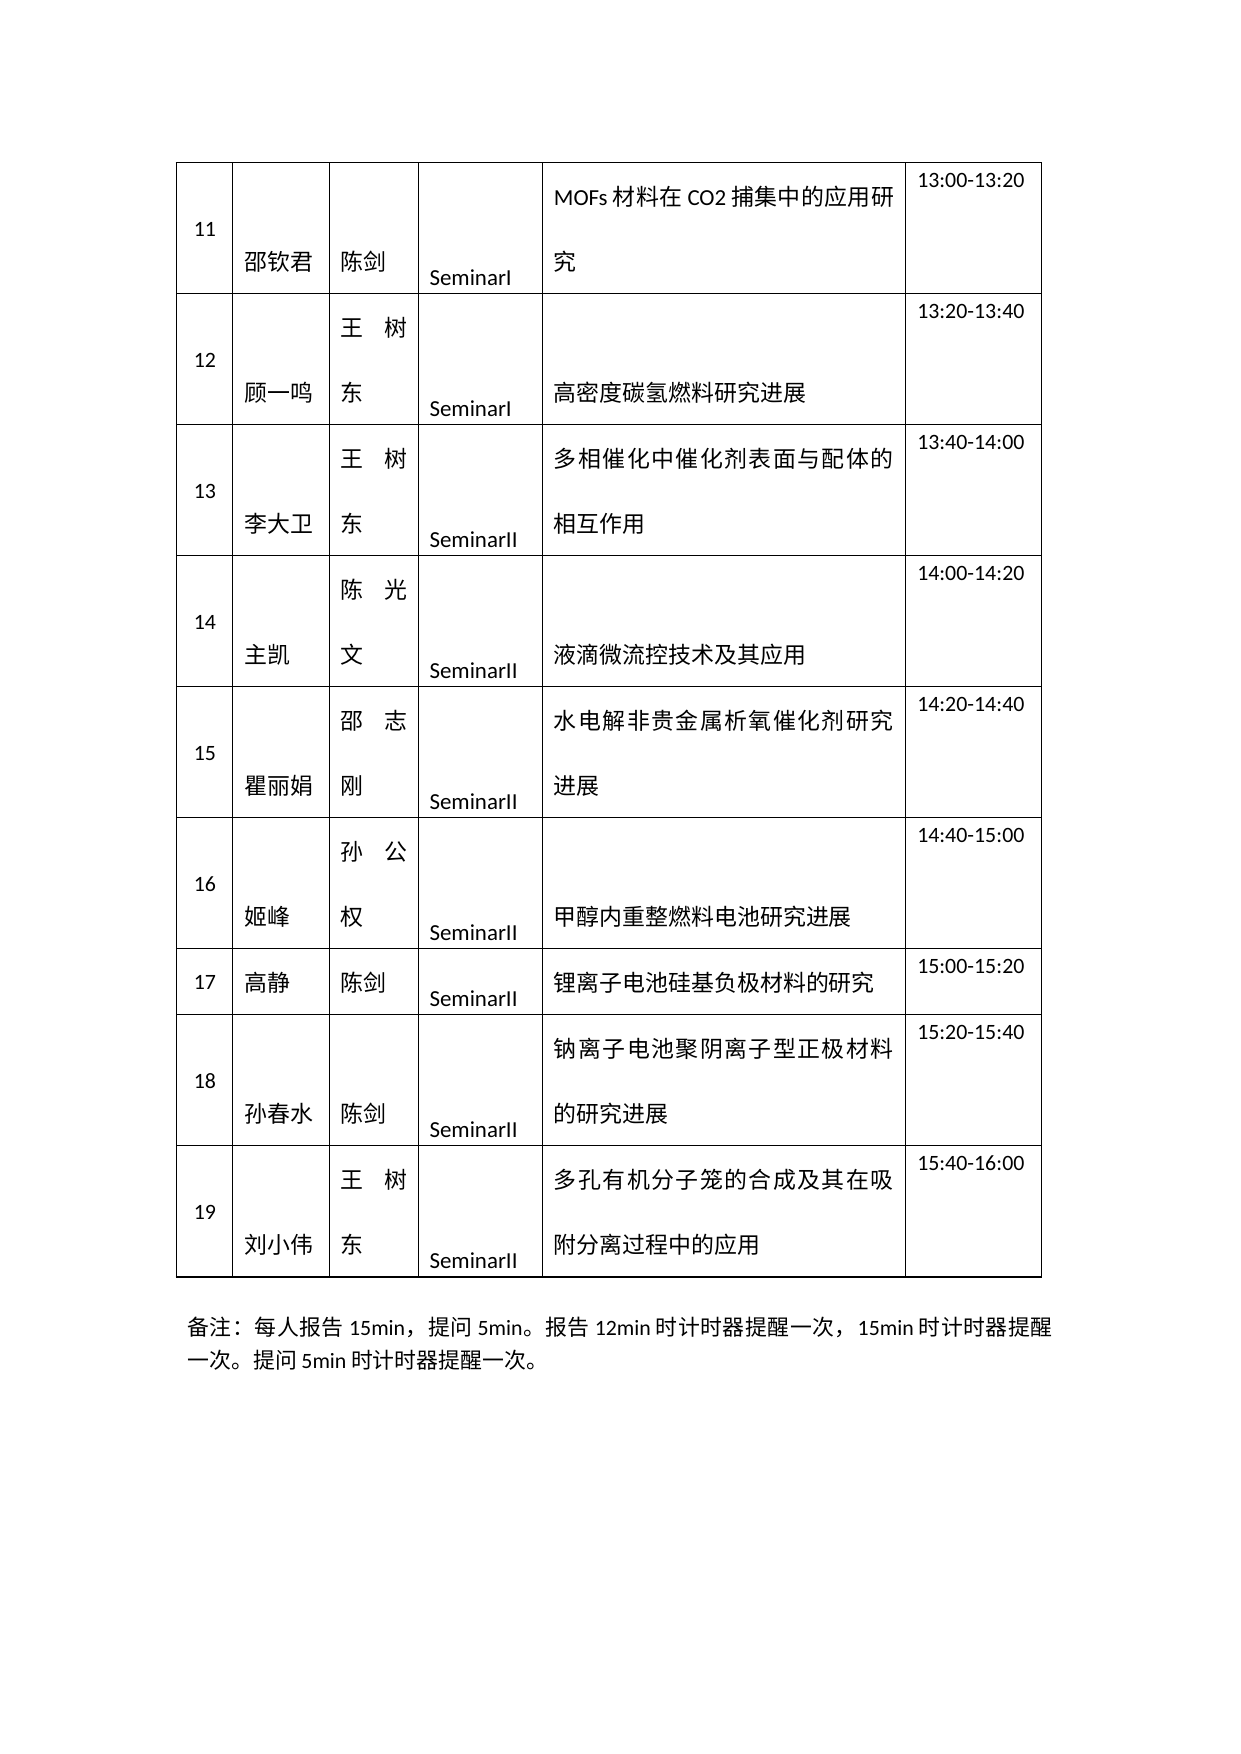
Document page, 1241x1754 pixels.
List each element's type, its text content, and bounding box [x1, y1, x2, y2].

table_cell 钠离子电池聚阴离子型正极材料的研究进展 [543, 1015, 905, 1145]
table_cell 16 [177, 818, 232, 948]
table_cell SeminarII [419, 425, 542, 555]
table_cell 孙公权 [330, 818, 418, 948]
table_cell 14:40-15:00 [906, 818, 1041, 948]
table_cell 姬峰 [233, 818, 329, 948]
table_cell SeminarII [419, 556, 542, 686]
table_cell 15:20-15:40 [906, 1015, 1041, 1145]
table_cell 陈剑 [330, 949, 418, 1014]
table_cell 18 [177, 1015, 232, 1145]
table_cell 多相催化中催化剂表面与配体的相互作用 [543, 425, 905, 555]
table_cell 14:00-14:20 [906, 556, 1041, 686]
table_cell 邵钦君 [233, 163, 329, 293]
text 备注：每人报告15min，提问5min。报告12min时计时器提醒一次，15min时计时器提醒一次。提问5min时计时器提醒一次。 [187, 1310, 1053, 1375]
table_cell 12 [177, 294, 232, 424]
table_cell 高密度碳氢燃料研究进展 [543, 294, 905, 424]
table_cell 水电解非贵金属析氧催化剂研究进展 [543, 687, 905, 817]
table_cell 王树东 [330, 1146, 418, 1276]
table_cell 锂离子电池硅基负极材料的研究 [543, 949, 905, 1014]
table_cell 14 [177, 556, 232, 686]
table_cell SeminarII [419, 1015, 542, 1145]
table_cell 15:00-15:20 [906, 949, 1041, 1014]
table_cell 13:00-13:20 [906, 163, 1041, 293]
table_cell 主凯 [233, 556, 329, 686]
table_cell 陈剑 [330, 1015, 418, 1145]
table_cell 刘小伟 [233, 1146, 329, 1276]
table_cell 王树东 [330, 425, 418, 555]
table_cell 13:20-13:40 [906, 294, 1041, 424]
table_cell 孙春水 [233, 1015, 329, 1145]
table_cell MOFs材料在CO2捕集中的应用研究 [543, 163, 905, 293]
table_cell 多孔有机分子笼的合成及其在吸附分离过程中的应用 [543, 1146, 905, 1276]
table_cell 陈剑 [330, 163, 418, 293]
table_cell 11 [177, 163, 232, 293]
table_cell 13 [177, 425, 232, 555]
table_cell 顾一鸣 [233, 294, 329, 424]
table_cell 高静 [233, 949, 329, 1014]
table_cell 陈光文 [330, 556, 418, 686]
table_cell 瞿丽娟 [233, 687, 329, 817]
table_cell SeminarI [419, 294, 542, 424]
table_cell 19 [177, 1146, 232, 1276]
table_cell 17 [177, 949, 232, 1014]
table_cell 14:20-14:40 [906, 687, 1041, 817]
table_cell 邵志刚 [330, 687, 418, 817]
table_cell 甲醇内重整燃料电池研究进展 [543, 818, 905, 948]
table_cell 13:40-14:00 [906, 425, 1041, 555]
table_cell 王树东 [330, 294, 418, 424]
table_cell 15 [177, 687, 232, 817]
table_cell SeminarII [419, 687, 542, 817]
table_cell 液滴微流控技术及其应用 [543, 556, 905, 686]
table_cell SeminarII [419, 818, 542, 948]
table_cell SeminarII [419, 1146, 542, 1276]
table_cell 李大卫 [233, 425, 329, 555]
table_cell SeminarII [419, 949, 542, 1014]
table_cell SeminarI [419, 163, 542, 293]
table_cell 15:40-16:00 [906, 1146, 1041, 1276]
